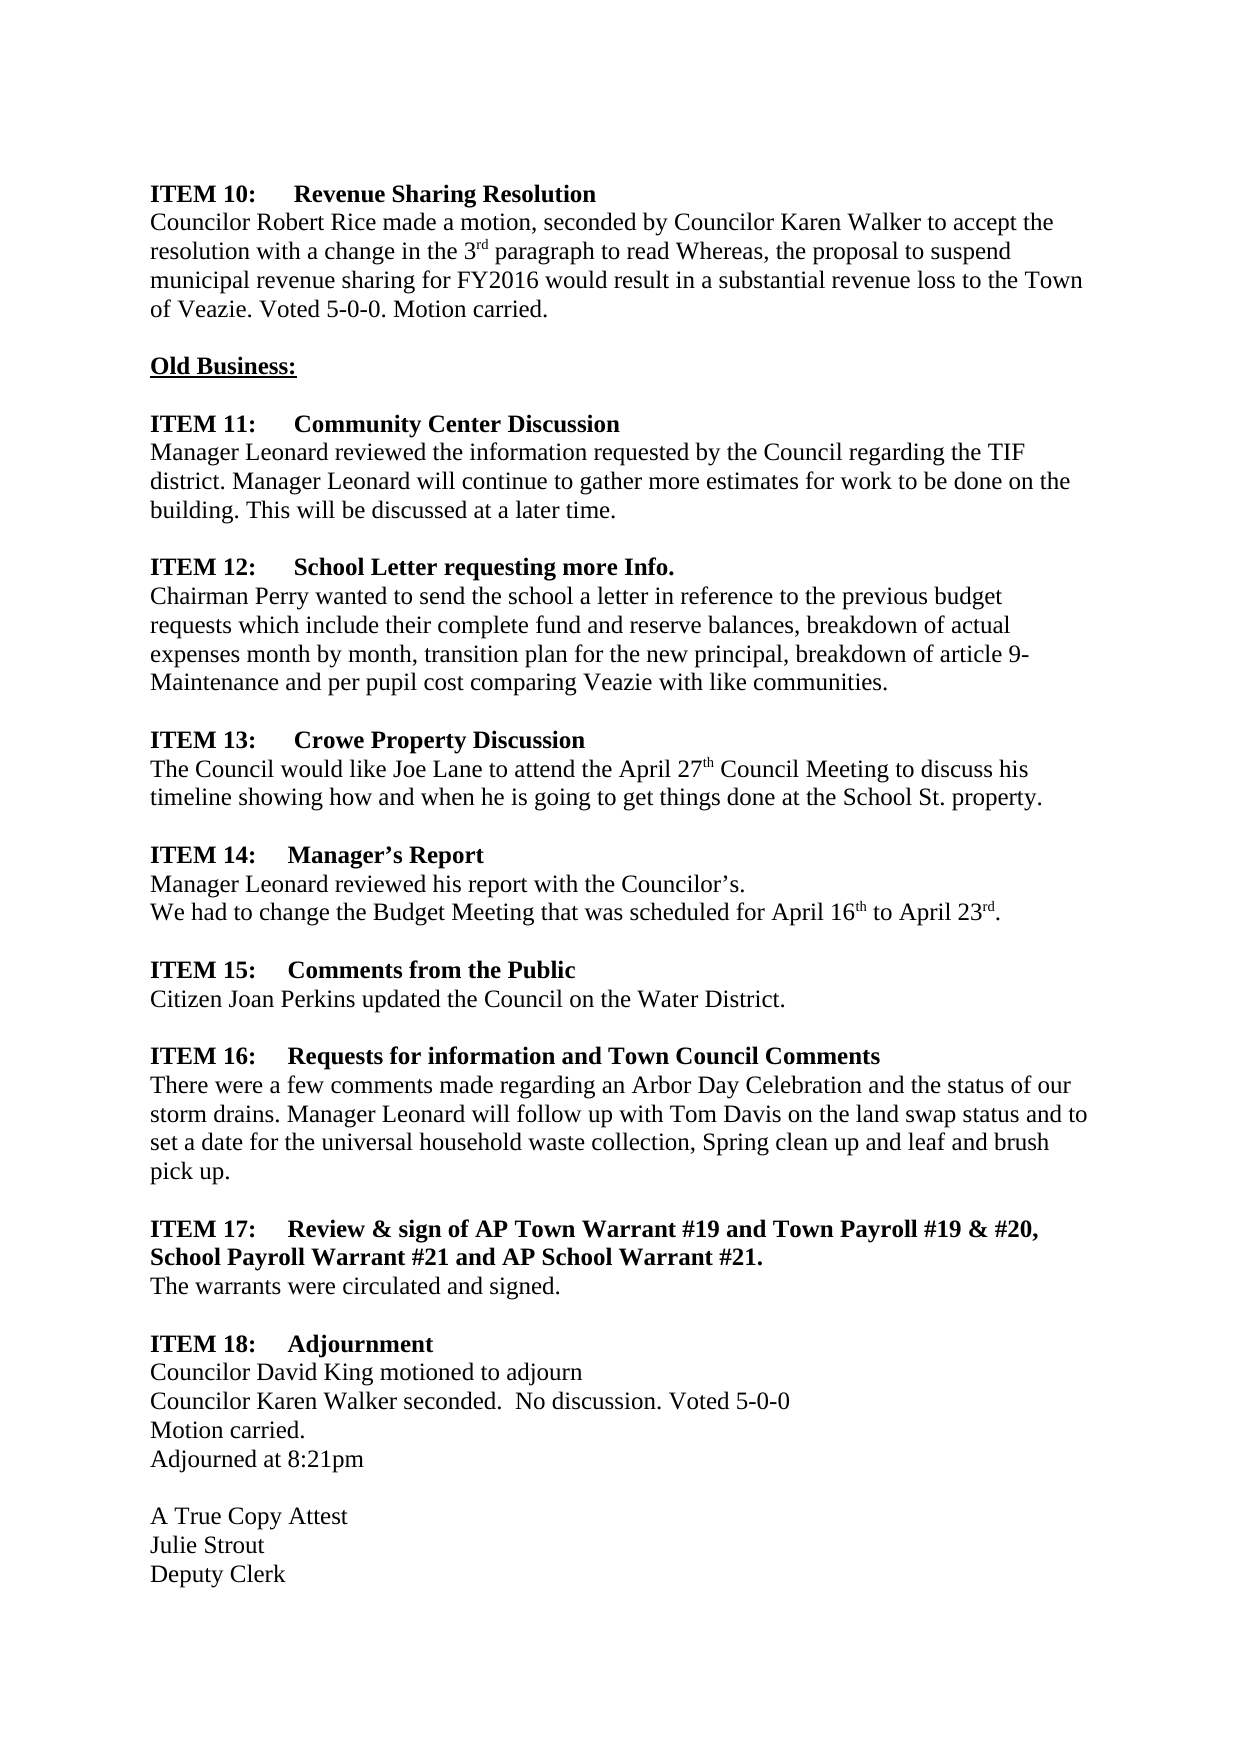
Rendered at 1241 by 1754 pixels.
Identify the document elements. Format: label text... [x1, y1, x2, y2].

text Old Business: [150, 351, 1090, 380]
text Chairman Perry wanted to send the school a letter in reference to the previous budget requests which include their complete fund and reserve balances, breakdown of actual expenses month by month, transition plan for the new principal, breakdown of article 9- Maintenance and per pupil cost comparing Veazie with like communities. [150, 581, 1090, 696]
text The warrants were circulated and signed. [150, 1271, 1090, 1300]
text ITEM 14: Manager’s Report [150, 840, 1090, 869]
text Manager Leonard reviewed the information requested by the Council regarding the TIF district. Manager Leonard will continue to gather more estimates for work to be done on the building. This will be discussed at a later time. [150, 437, 1090, 524]
text Motion carried. [150, 1415, 1090, 1444]
text A True Copy Attest [150, 1501, 1090, 1530]
text ITEM 15: Comments from the Public [150, 955, 1090, 984]
text ITEM 17: Review & sign of AP Town Warrant #19 and Town Payroll #19 & #20, School Payroll Warrant #21 and AP School Warrant #21. [150, 1214, 1090, 1271]
text ITEM 18: Adjournment [150, 1329, 1090, 1357]
text Councilor David King motioned to adjourn [150, 1357, 1090, 1386]
text Citizen Joan Perkins updated the Council on the Water District. [150, 984, 1090, 1012]
text Deputy Clerk [150, 1559, 1090, 1587]
text We had to change the Budget Meeting that was scheduled for April 16th to April 23rd. [150, 897, 1090, 926]
text Julie Strout [150, 1530, 1090, 1559]
text There were a few comments made regarding an Arbor Day Celebration and the status of our storm drains. Manager Leonard will follow up with Tom Davis on the land swap status and to set a date for the universal household waste collection, Spring clean up and leaf and brush pick up. [150, 1070, 1090, 1185]
text Councilor Karen Walker seconded. No discussion. Voted 5-0-0 [150, 1386, 1090, 1415]
text ITEM 13: Crowe Property Discussion [150, 725, 1090, 754]
text ITEM 11: Community Center Discussion [150, 409, 1090, 437]
text Manager Leonard reviewed his report with the Councilor’s. [150, 869, 1090, 897]
text ITEM 10: Revenue Sharing Resolution [150, 179, 1090, 207]
text ITEM 16: Requests for information and Town Council Comments [150, 1041, 1090, 1070]
text ITEM 12: School Letter requesting more Info. [150, 552, 1090, 581]
text Adjourned at 8:21pm [150, 1444, 1090, 1472]
text The Council would like Joe Lane to attend the April 27th Council Meeting to discuss his timeline showing how and when he is going to get things done at the School St. property. [150, 754, 1090, 811]
text Councilor Robert Rice made a motion, seconded by Councilor Karen Walker to accept the resolution with a change in the 3rd paragraph to read Whereas, the proposal to suspend municipal revenue sharing for FY2016 would result in a substantial revenue loss to the Town of Veazie. Voted 5-0-0. Motion carried. [150, 207, 1090, 322]
